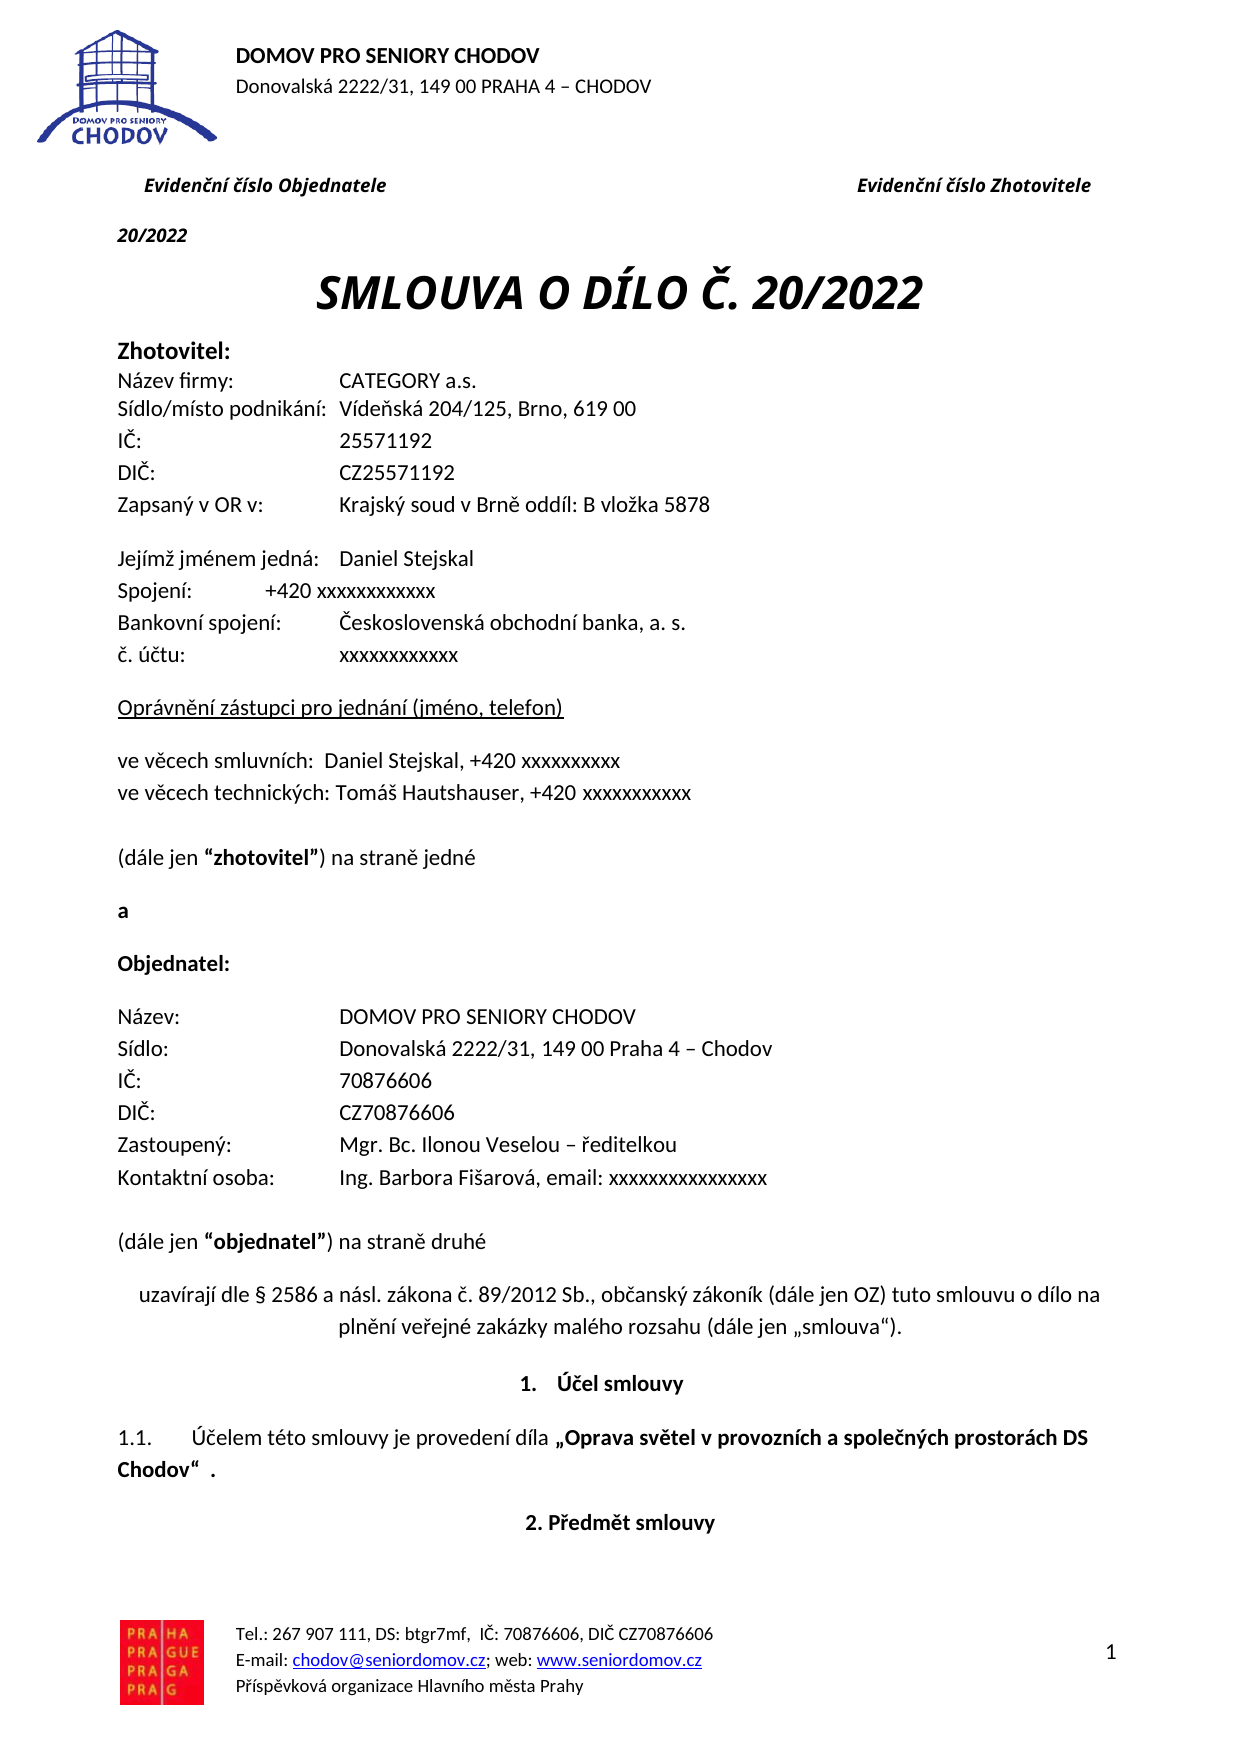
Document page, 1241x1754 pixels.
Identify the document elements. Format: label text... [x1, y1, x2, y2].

text Zhotovitel: [117, 336, 1123, 366]
text ve věcech technických: Tomáš Hautshauser, +420 xxxxxxxxxxx [117, 778, 1123, 806]
text Sídlo/místo podnikání: Vídeňská 204/125, Brno, 619 00 [117, 394, 1123, 422]
text DIČ: CZ70876606 [117, 1098, 1123, 1126]
picture [120, 1620, 204, 1705]
text (dále jen “zhotovitel”) na straně jedné [117, 843, 1123, 871]
text (dále jen “objednatel”) na straně druhé [117, 1227, 1123, 1255]
text uzavírají dle § 2586 a násl. zákona č. 89/2012 Sb., občanský zákoník (dále jen OZ) tuto smlouvu o dílo na plnění veřejné zakázky malého rozsahu (dále jen „smlouva“). [117, 1280, 1123, 1340]
text Evidenční číslo Objednatele Evidenční číslo Zhotovitele [117, 172, 1123, 198]
text Zastoupený: Mgr. Bc. Ilonou Veselou – ředitelkou Kontaktní osoba: Ing. Barbora Fišarová, email: xxxxxxxxxxxxxxxx [117, 1131, 1123, 1191]
text IČ: 25571192 [117, 426, 1123, 454]
text Smlouva o dílo č. 20/2022 [117, 261, 1123, 323]
text Zapsaný v OR v: Krajský soud v Brně oddíl: B vložka 5878 [117, 491, 1123, 519]
text Jejímž jménem jedná: Daniel Stejskal [117, 544, 1123, 572]
picture [36, 28, 218, 147]
text IČ: 70876606 [117, 1066, 1123, 1094]
text Bankovní spojení: Československá obchodní banka, a. s. [117, 608, 1123, 636]
list Účel smlouvy [80, 1369, 1123, 1398]
text Oprávnění zástupci pro jednání (jméno, telefon) [117, 693, 1123, 721]
text a [117, 896, 1123, 924]
text 20/2022 [117, 223, 1123, 248]
text ve věcech smluvních: Daniel Stejskal, +420 xxxxxxxxxx [117, 746, 1123, 774]
text DIČ: CZ25571192 [117, 458, 1123, 486]
text Objednatel: [117, 949, 1123, 977]
text 2. Předmět smlouvy [117, 1508, 1123, 1536]
text č. účtu: xxxxxxxxxxxx [117, 640, 1123, 668]
text 1.1. Účelem této smlouvy je provedení díla „Oprava světel v provozních a společných prostorách DS Chodov“ . [117, 1423, 1123, 1483]
text Sídlo: Donovalská 2222/31, 149 00 Praha 4 – Chodov [117, 1034, 1123, 1062]
text Název: DOMOV PRO SENIORY CHODOV [117, 1002, 1123, 1030]
text Spojení: +420 xxxxxxxxxxxx [117, 576, 1123, 604]
subtitle Název firmy: CATEGORY a.s. [117, 366, 1123, 394]
